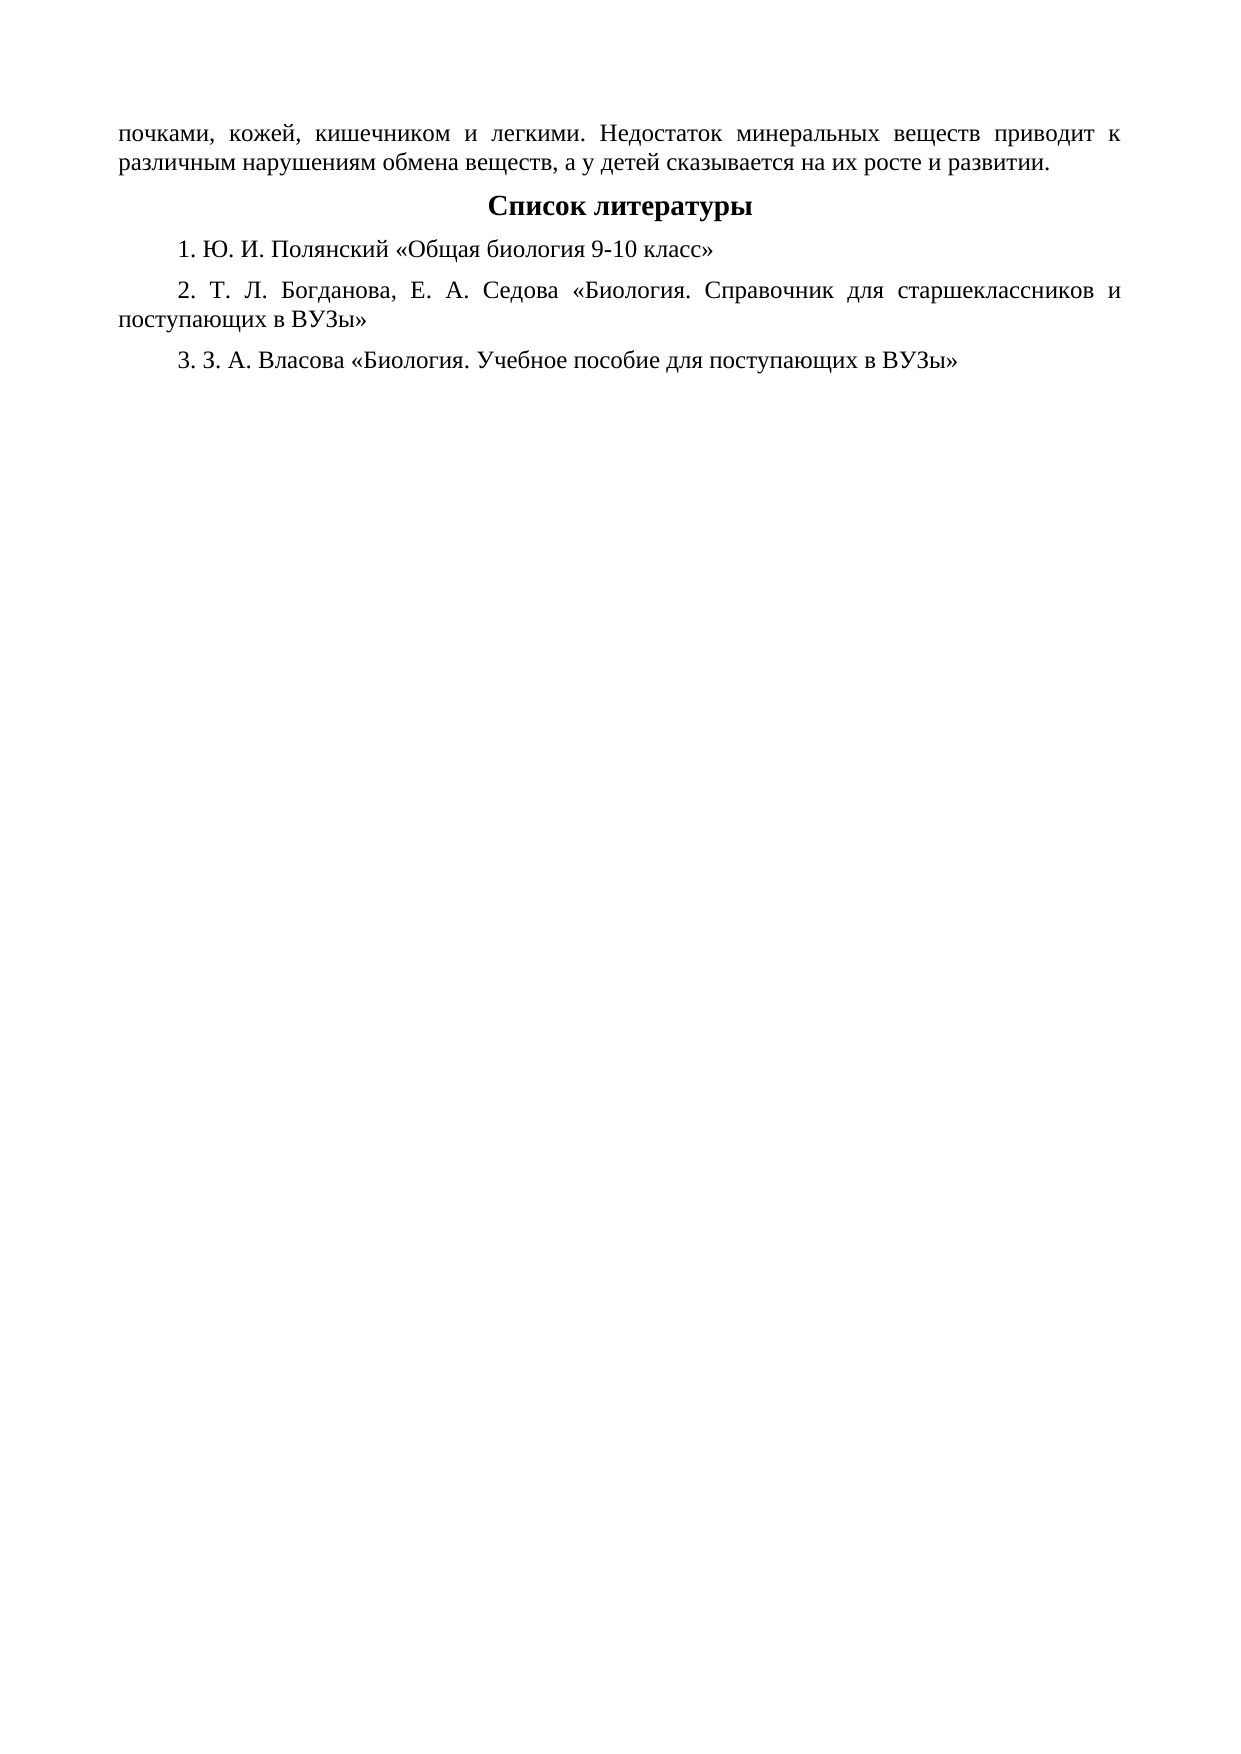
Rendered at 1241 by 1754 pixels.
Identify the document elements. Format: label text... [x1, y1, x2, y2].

text 2. Т. Л. Богданова, Е. А. Седова «Биология. Справочник для старшеклассников и поступающих в ВУЗы» [118, 275, 1122, 333]
text Список литературы [118, 188, 1122, 222]
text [118, 118, 1122, 176]
text 1. Ю. И. Полянский «Общая биология 9-10 класс» [118, 234, 1122, 263]
text 3. З. А. Власова «Биология. Учебное пособие для поступающих в ВУЗы» [118, 345, 1122, 374]
